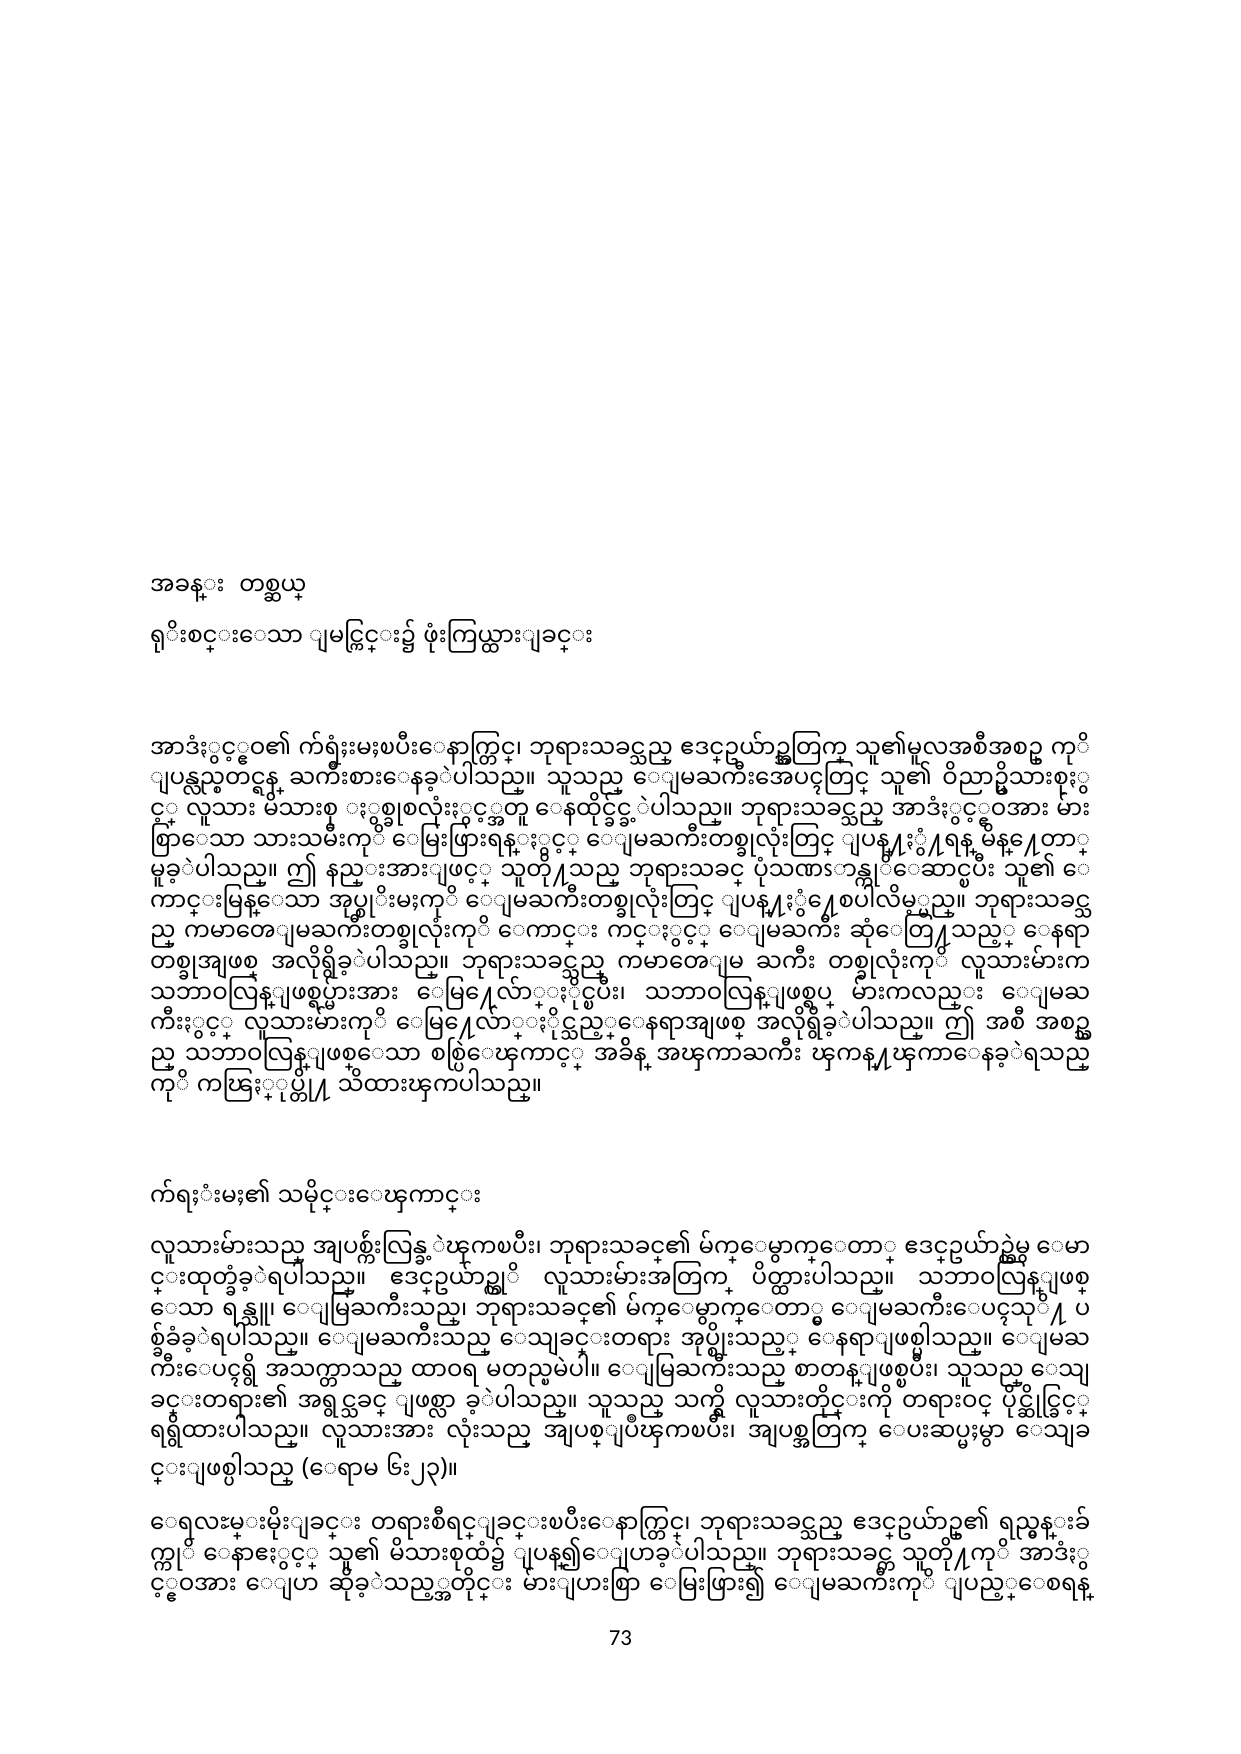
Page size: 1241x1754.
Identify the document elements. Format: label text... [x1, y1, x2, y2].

text ရုိးစင္းေသာ ျမင္ကြင္း၌ ဖုံးကြယ္ထားျခင္း [348, 621, 448, 648]
text အခန္း တစ္ဆယ္ [150, 570, 1090, 597]
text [150, 1508, 1090, 1596]
text က်ရႈံးမႈ၏ သမိုင္းေၾကာင္း [150, 1181, 1090, 1208]
text ရုိးစင္းေသာ ျမင္ကြင္း၌ ဖုံးကြယ္ထားျခင္း [450, 621, 1090, 648]
text အာဒံႏွင့္ဧဝ၏ က်ရံႈးမႈၿပီးေနာက္တြင္၊ ဘုရားသခင္သည္ ဧဒင္ဥယ်ာဥ္အတြက္ သူ၏မူလအစီအစဥ္ ကုိ ျပန္လည္စတင္ရန္ ႀကိဳးစားေနခ့ဲပါသည္။ သူသည္ ေျမႀကီးအေပၚတြင္ သူ၏ ဝိညာဥ္မိသားစုႏွင့္ လူသား မိသားစု ႏွစ္ခုစလုံးႏွင့္အတူ ေနထိုင္ခ်င္ခ့ဲပါသည္။ ဘုရားသခင္သည္ အာဒံႏွင့္ဧဝအား မ်ားစြာေသာ သားသမီးကုိ ေမြးဖြားရန္ႏွင့္ ေျမႀကီးတစ္ခုလုံးတြင္ ျပန္႔ႏွံ႔ရန္ မိန္႔ေတာ္မူခ့ဲပါသည္။ ဤ နည္းအားျဖင့္ သူတို႔သည္ ဘုရားသခင္ ပုံသဏၭာန္ကုိေဆာင္ၿပီး သူ၏ ေကာင္းမြန္ေသာ အုပ္စုိးမႈကုိ ေျမႀကီးတစ္ခုလုံးတြင္ ျပန္႔ႏွံ႔ေစပါလိမ့္မည္။ ဘုရားသခင္သည္ ကမာၻေျမႀကီးတစ္ခုလုံးကုိ ေကာင္း ကင္ႏွင့္ ေျမႀကီး ဆုံေတြ႔သည့္ ေနရာ တစ္ခုအျဖစ္ အလိုရွိခ့ဲပါသည္။ ဘုရားသခင္သည္ ကမာၻေျမ ႀကီး တစ္ခုလုံးကုိ လူသားမ်ားက သဘာဝလြန္ျဖစ္ရပ္မ်ားအား ေမြ႔ေလ်ာ္ႏိုင္ၿပီး၊ သဘာဝလြန္ျဖစ္ရပ္ မ်ားကလည္း ေျမႀကီးႏွင့္ လူသားမ်ားကုိ ေမြ႔ေလ်ာ္ႏိုင္သည့္ေနရာအျဖစ္ အလိုရွိခ့ဲပါသည္။ ဤ အစီ အစဥ္သည္ သဘာဝလြန္ျဖစ္ေသာ စစ္ပြဲေၾကာင့္ အခ်ိန္ အၾကာႀကီး ၾကန္႔ၾကာေနခ့ဲရသည္ကုိ ကၽြႏ္ုပ္တို႔ သိထားၾကပါသည္။ [150, 733, 1090, 1096]
text ရုိးစင္းေသာ ျမင္ကြင္း၌ ဖုံးကြယ္ထားျခင္း [150, 621, 346, 648]
text လူသားမ်ားသည္ အျပစ္က်ဴးလြန္ခ့ဲၾကၿပီး၊ ဘုရားသခင္၏ မ်က္ေမွာက္ေတာ္ ဧဒင္ဥယ်ာဥ္ထဲမွ ေမာင္းထုတ္ခံခ့ဲရပါသည္။ ဧဒင္ဥယ်ာဥ္ကုိ လူသားမ်ားအတြက္ ပိတ္ထားပါသည္။ သဘာဝလြန္ျဖစ္ ေသာ ရန္သူ၊ ေျမြႀကီးသည္၊ ဘုရားသခင္၏ မ်က္ေမွာက္ေတာ္မွ ေျမႀကီးေပၚသုိ႔ ပစ္ခ်ခံခ့ဲရပါသည္။ ေျမႀကီးသည္ ေသျခင္းတရား အုပ္စိုးသည့္ ေနရာျဖစ္ပါသည္။ ေျမႀကီးေပၚရွိ အသက္တာသည္ ထာဝရ မတည္ၿမဲပါ။ ေျမြႀကီးသည္ စာတန္ျဖစ္ၿပီး၊ သူသည္ ေသျခင္းတရား၏ အရွင္သခင္ ျဖစ္လာ ခ့ဲပါသည္။ သူသည္ သက္ရွိ လူသားတိုင္းကို တရားဝင္ ပိုင္ဆိုင္ခြင့္ ရရွိထားပါသည္။ လူသားအား လုံးသည္ အျပစ္ျပဳၾကၿပီး၊ အျပစ္အတြက္ ေပးဆပ္မႈမွာ ေသျခင္းျဖစ္ပါသည္ (ေရာမ ၆း၂၃)။ [150, 1233, 1090, 1482]
